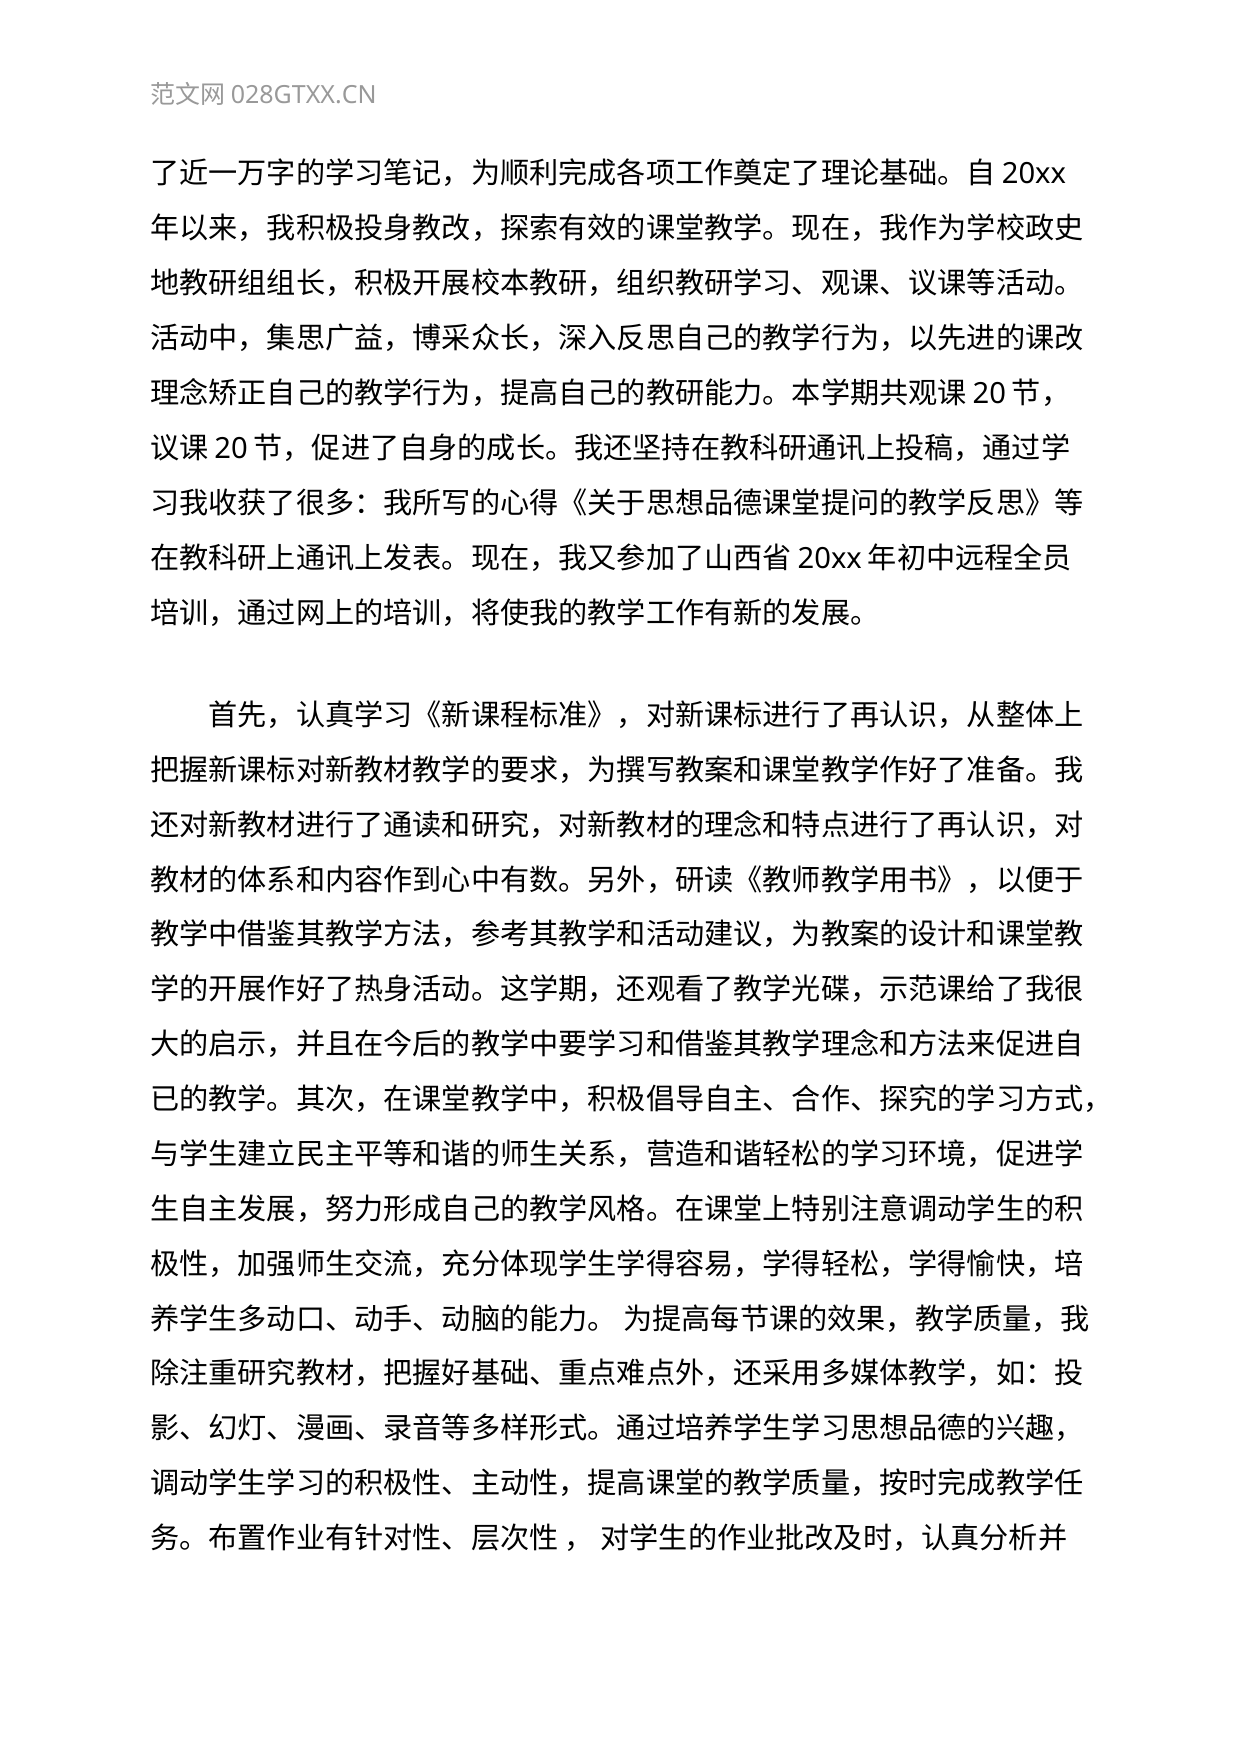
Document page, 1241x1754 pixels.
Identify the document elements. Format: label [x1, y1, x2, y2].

text [150, 150, 1090, 632]
text [150, 691, 1090, 1557]
